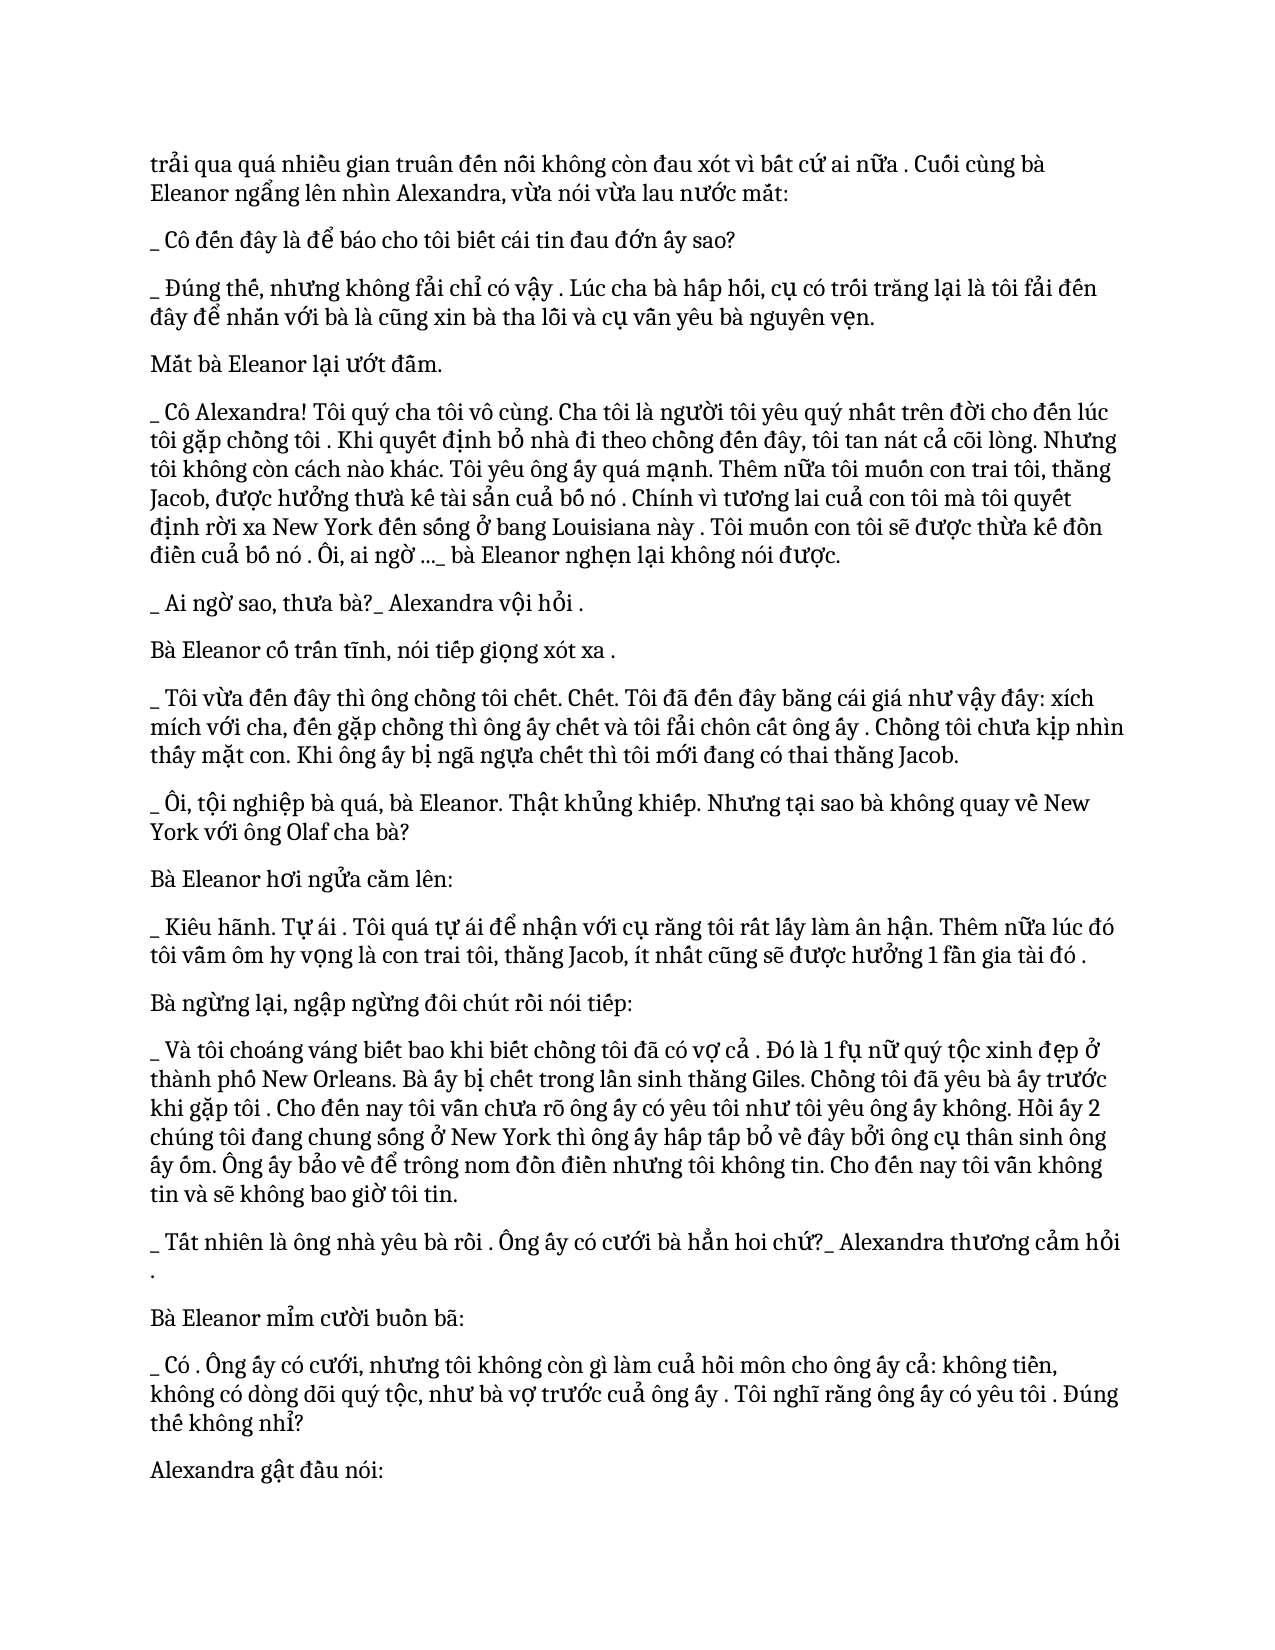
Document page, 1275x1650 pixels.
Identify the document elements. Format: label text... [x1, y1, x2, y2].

text _ Ai ngờ sao, thưa bà?_ Alexandra vội hỏi . [150, 589, 1125, 617]
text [150, 150, 1125, 207]
text _ Tất nhiên là ông nhà yêu bà rồi . Ông ấy có cưới bà hẳn hoi chứ?_ Alexandra thương cảm hỏi . [150, 1227, 1125, 1285]
text _ Và tôi choáng váng biết bao khi biết chồng tôi đã có vợ cả . Đó là 1 fụ nữ quý tộc xinh đẹp ở thành phố New Orleans. Bà ấy bị chết trong lần sinh thằng Giles. Chồng tôi đã yêu bà ấy trước khi gặp tôi . Cho đến nay tôi vẫn chưa rõ ông ấy có yêu tôi như tôi yêu ông ấy không. Hồi ấy 2 chúng tôi đang chung sống ở New York thì ông ấy hấp tấp bỏ về đây bởi ông cụ thân sinh ông ấy ốm. Ông ấy bảo về để trông nom đồn điền nhưng tôi không tin. Cho đến nay tôi vẫn không tin và sẽ không bao giờ tôi tin. [150, 1036, 1125, 1209]
text Bà Eleanor mỉm cười buồn bã: [150, 1304, 1125, 1332]
text _ Kiêu hãnh. Tự ái . Tôi quá tự ái để nhận với cụ rằng tôi rất lấy làm ân hận. Thêm nữa lúc đó tôi vẫm ôm hy vọng là con trai tôi, thằng Jacob, ít nhất cũng sẽ được hưởng 1 fần gia tài đó . [150, 912, 1125, 970]
text _ Tôi vừa đến đây thì ông chồng tôi chết. Chết. Tôi đã đến đây bằng cái giá như vậy đấy: xích mích với cha, đến gặp chồng thì ông ấy chết và tôi fải chôn cất ông ấy . Chồng tôi chưa kịp nhìn thấy mặt con. Khi ông ấy bị ngã ngựa chết thì tôi mới đang có thai thằng Jacob. [150, 684, 1125, 770]
text _ Cô đến đây là để báo cho tôi biết cái tin đau đớn ấy sao? [150, 226, 1125, 255]
text Bà Eleanor cố trấn tĩnh, nói tiếp giọng xót xa . [150, 636, 1125, 665]
text _ Có . Ông ấy có cưới, nhưng tôi không còn gì làm cuả hồi môn cho ông ấy cả: không tiền, không có dòng dõi quý tộc, như bà vợ trước cuả ông ấy . Tôi nghĩ rằng ông ấy có yêu tôi . Đúng thế không nhỉ? [150, 1351, 1125, 1437]
text _ Ôi, tội nghiệp bà quá, bà Eleanor. Thật khủng khiếp. Nhưng tại sao bà không quay về New York với ông Olaf cha bà? [150, 789, 1125, 846]
text _ Cô Alexandra! Tôi quý cha tôi vô cùng. Cha tôi là người tôi yêu quý nhất trên đời cho đến lúc tôi gặp chồng tôi . Khi quyết định bỏ nhà đi theo chồng đến đây, tôi tan nát cả cõi lòng. Nhưng tôi không còn cách nào khác. Tôi yêu ông ấy quá mạnh. Thêm nữa tôi muốn con trai tôi, thằng Jacob, được hưởng thưà kế tài sản cuả bố nó . Chính vì tương lai cuả con tôi mà tôi quyết định rời xa New York đến sống ở bang Louisiana này . Tôi muốn con tôi sẽ được thừa kế đồn điền cuả bố nó . Ôi, ai ngờ ..._ bà Eleanor nghẹn lại không nói được. [150, 397, 1125, 570]
text Mắt bà Eleanor lại ướt đẫm. [150, 350, 1125, 379]
text Alexandra gật đầu nói: [150, 1456, 1125, 1485]
text Bà Eleanor hơi ngửa cằm lên: [150, 865, 1125, 894]
text Bà ngừng lại, ngập ngừng đôi chút rồi nói tiếp: [150, 989, 1125, 1017]
text _ Đúng thế, nhưng không fải chỉ có vậy . Lúc cha bà hấp hối, cụ có trối trăng lại là tôi fải đến đây để nhắn với bà là cũng xin bà tha lỗi và cụ vẫn yêu bà nguyên vẹn. [150, 274, 1125, 331]
